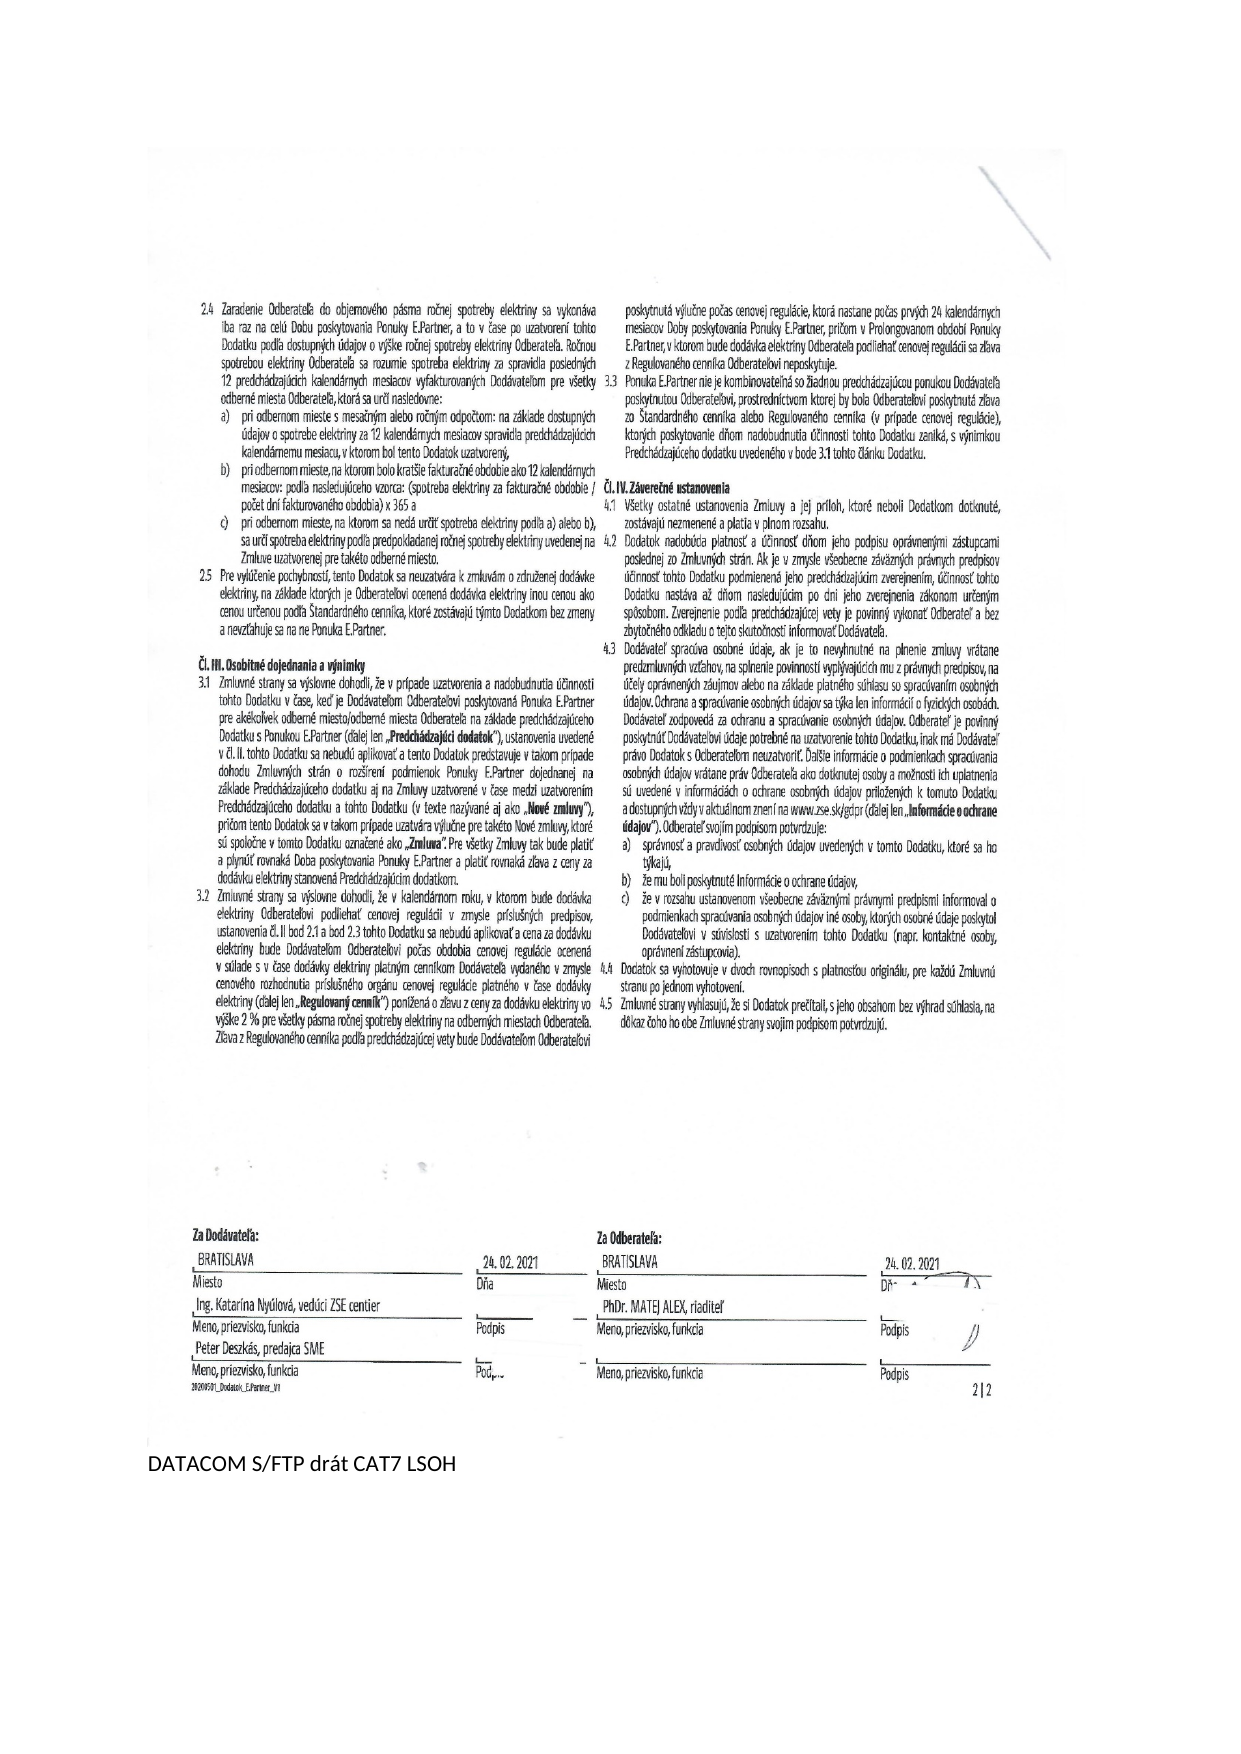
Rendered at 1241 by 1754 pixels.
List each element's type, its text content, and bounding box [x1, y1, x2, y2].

picture [147, 147, 1093, 1447]
text DATACOM S/FTP drát CAT7 LSOH [148, 1447, 1093, 1477]
